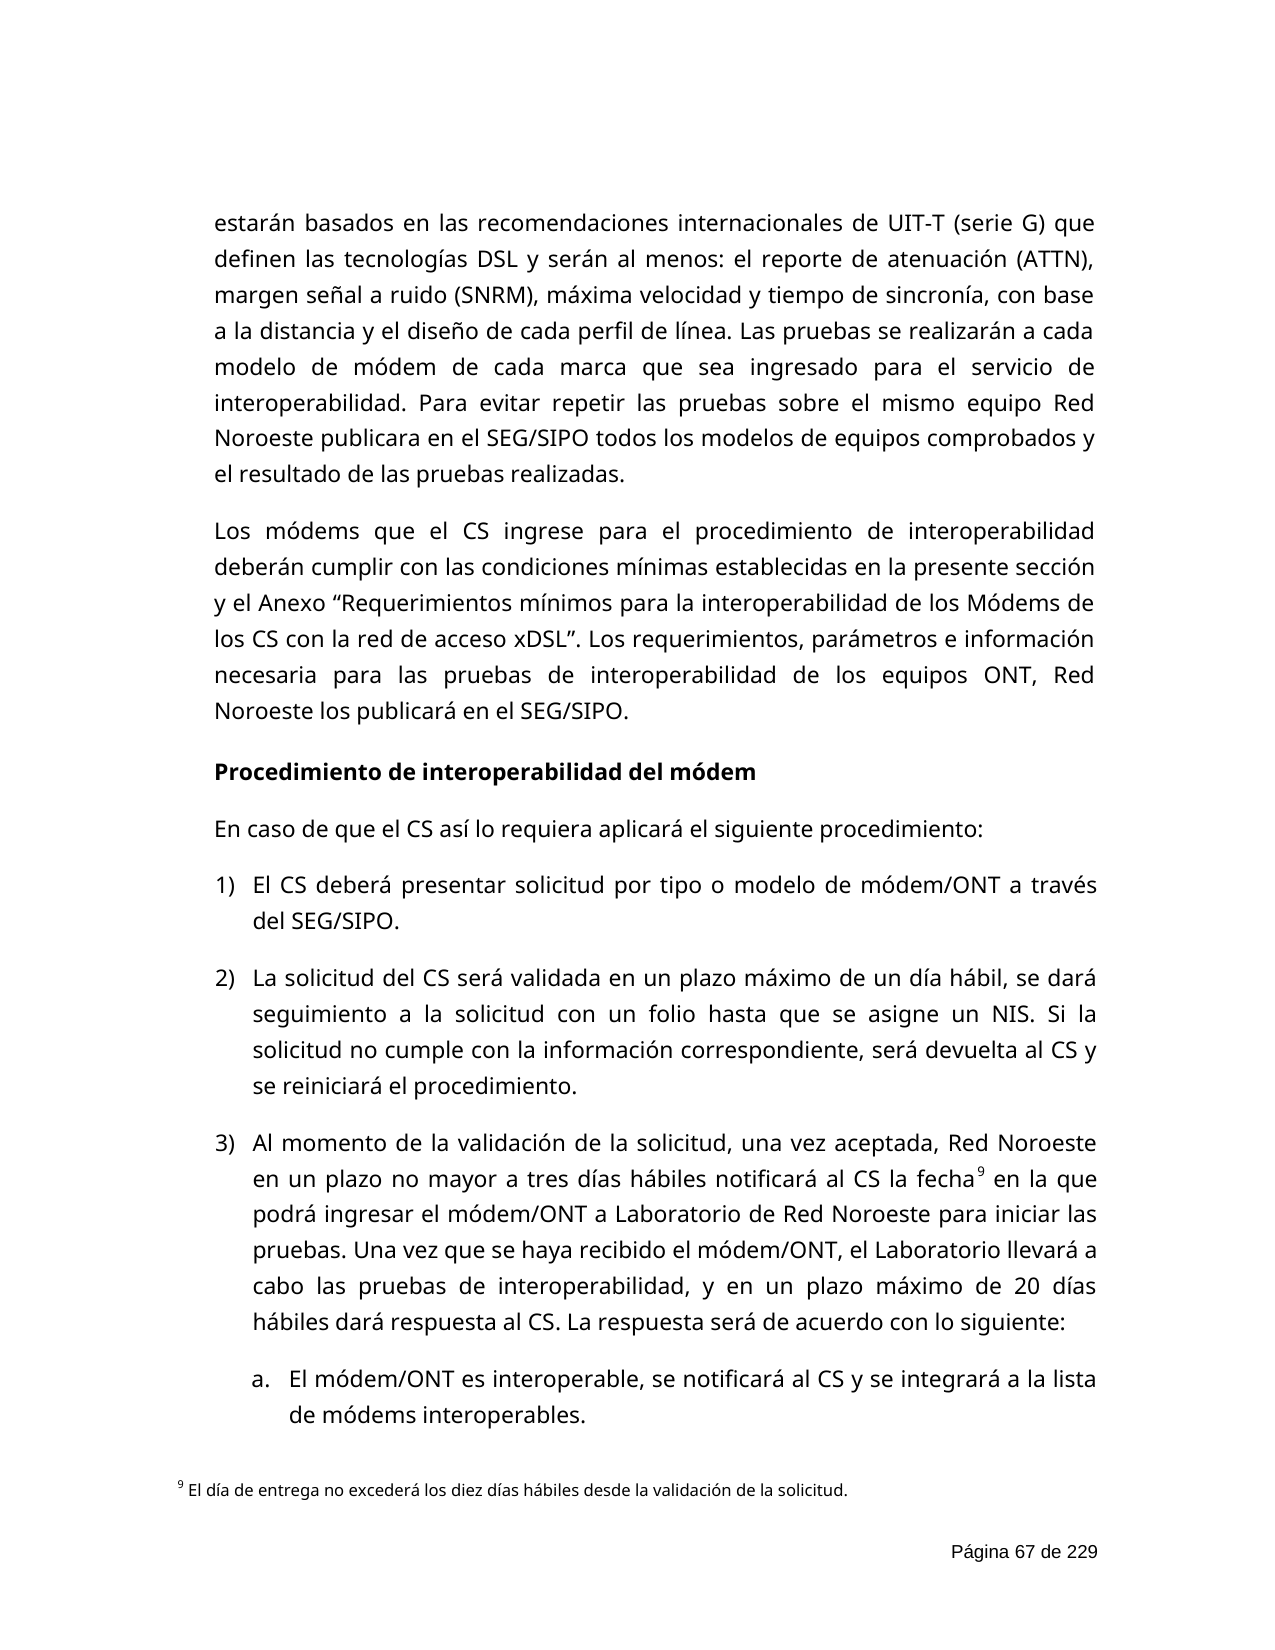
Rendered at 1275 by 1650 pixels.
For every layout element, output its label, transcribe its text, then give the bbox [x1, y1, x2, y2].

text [214, 207, 1096, 489]
text Procedimiento de interoperabilidad del módem [214, 756, 1096, 787]
list El módem/ONT es interoperable, se notificará al CS y se integrará a la lista de módems interoperables. [251, 1363, 1098, 1430]
list El CS deberá presentar solicitud por tipo o modelo de módem/ONT a través del SEG/SIPO. [215, 869, 1098, 936]
text En caso de que el CS así lo requiera aplicará el siguiente procedimiento: [214, 812, 1096, 844]
text Los módems que el CS ingrese para el procedimiento de interoperabilidad deberán cumplir con las condiciones mínimas establecidas en la presente sección y el Anexo “Requerimientos mínimos para la interoperabilidad de los Módems de los CS con la red de acceso xDSL”. Los requerimientos, parámetros e información necesaria para las pruebas de interoperabilidad de los equipos ONT, Red Noroeste los publicará en el SEG/SIPO. [214, 515, 1096, 726]
list La solicitud del CS será validada en un plazo máximo de un día hábil, se dará seguimiento a la solicitud con un folio hasta que se asigne un NIS. Si la solicitud no cumple con la información correspondiente, será devuelta al CS y se reiniciará el procedimiento. [215, 962, 1098, 1101]
list Al momento de la validación de la solicitud, una vez aceptada, Red Noroeste en un plazo no mayor a tres días hábiles notificará al CS la fecha en la que podrá ingresar el módem/ONT a Laboratorio de Red Noroeste para iniciar las pruebas. Una vez que se haya recibido el módem/ONT, el Laboratorio llevará a cabo las pruebas de interoperabilidad, y en un plazo máximo de 20 días hábiles dará respuesta al CS. La respuesta será de acuerdo con lo siguiente: [215, 1127, 1098, 1337]
